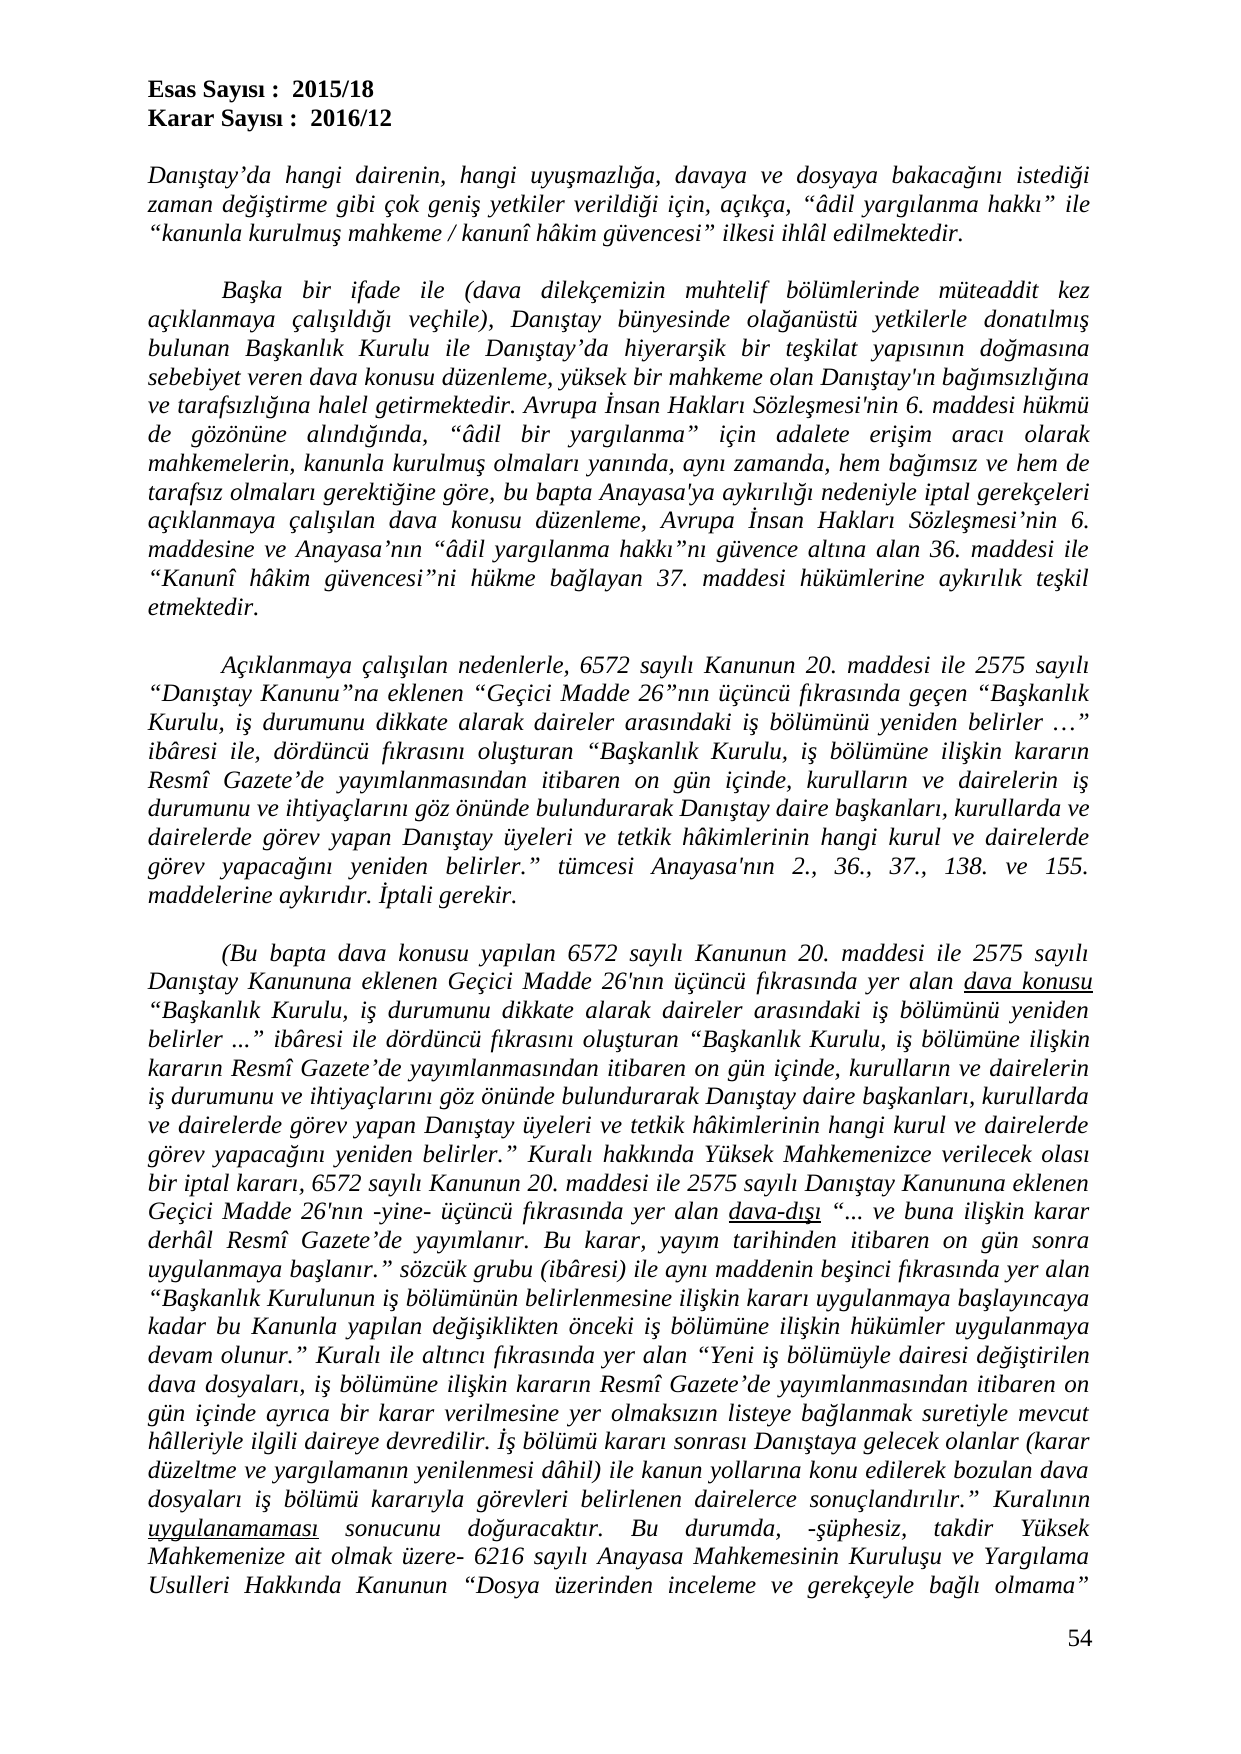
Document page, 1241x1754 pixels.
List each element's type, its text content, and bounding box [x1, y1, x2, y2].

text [148, 160, 1093, 246]
text Açıklanmaya çalışılan nedenlerle, 6572 sayılı Kanunun 20. maddesi ile 2575 sayılı “Danıştay Kanunu”na eklenen “Geçici Madde 26”nın üçüncü fıkrasında geçen “Başkanlık Kurulu, iş durumunu dikkate alarak daireler arasındaki iş bölümünü yeniden belirler …” ibâresi ile, dördüncü fıkrasını oluşturan “Başkanlık Kurulu, iş bölümüne ilişkin kararın Resmî Gazete’de yayımlanmasından itibaren on gün içinde, kurulların ve dairelerin iş durumunu ve ihtiyaçlarını göz önünde bulundurarak Danıştay daire başkanları, kurullarda ve dairelerde görev yapan Danıştay üyeleri ve tetkik hâkimlerinin hangi kurul ve dairelerde görev yapacağını yeniden belirler.” tümcesi Anayasa'nın 2., 36., 37., 138. ve 155. maddelerine aykırıdır. İptali gerekir. [148, 650, 1093, 908]
text Başka bir ifade ile (dava dilekçemizin muhtelif bölümlerinde müteaddit kez açıklanmaya çalışıldığı veçhile), Danıştay bünyesinde olağanüstü yetkilerle donatılmış bulunan Başkanlık Kurulu ile Danıştay’da hiyerarşik bir teşkilat yapısının doğmasına sebebiyet veren dava konusu düzenleme, yüksek bir mahkeme olan Danıştay'ın bağımsızlığına ve tarafsızlığına halel getirmektedir. Avrupa İnsan Hakları Sözleşmesi'nin 6. maddesi hükmü de gözönüne alındığında, “âdil bir yargılanma” için adalete erişim aracı olarak mahkemelerin, kanunla kurulmuş olmaları yanında, aynı zamanda, hem bağımsız ve hem de tarafsız olmaları gerektiğine göre, bu bapta Anayasa'ya aykırılığı nedeniyle iptal gerekçeleri açıklanmaya çalışılan dava konusu düzenleme, Avrupa İnsan Hakları Sözleşmesi’nin 6. maddesine ve Anayasa’nın “âdil yargılanma hakkı”nı güvence altına alan 36. maddesi ile “Kanunî hâkim güvencesi”ni hükme bağlayan 37. maddesi hükümlerine aykırılık teşkil etmektedir. [148, 276, 1093, 621]
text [148, 938, 1093, 1599]
